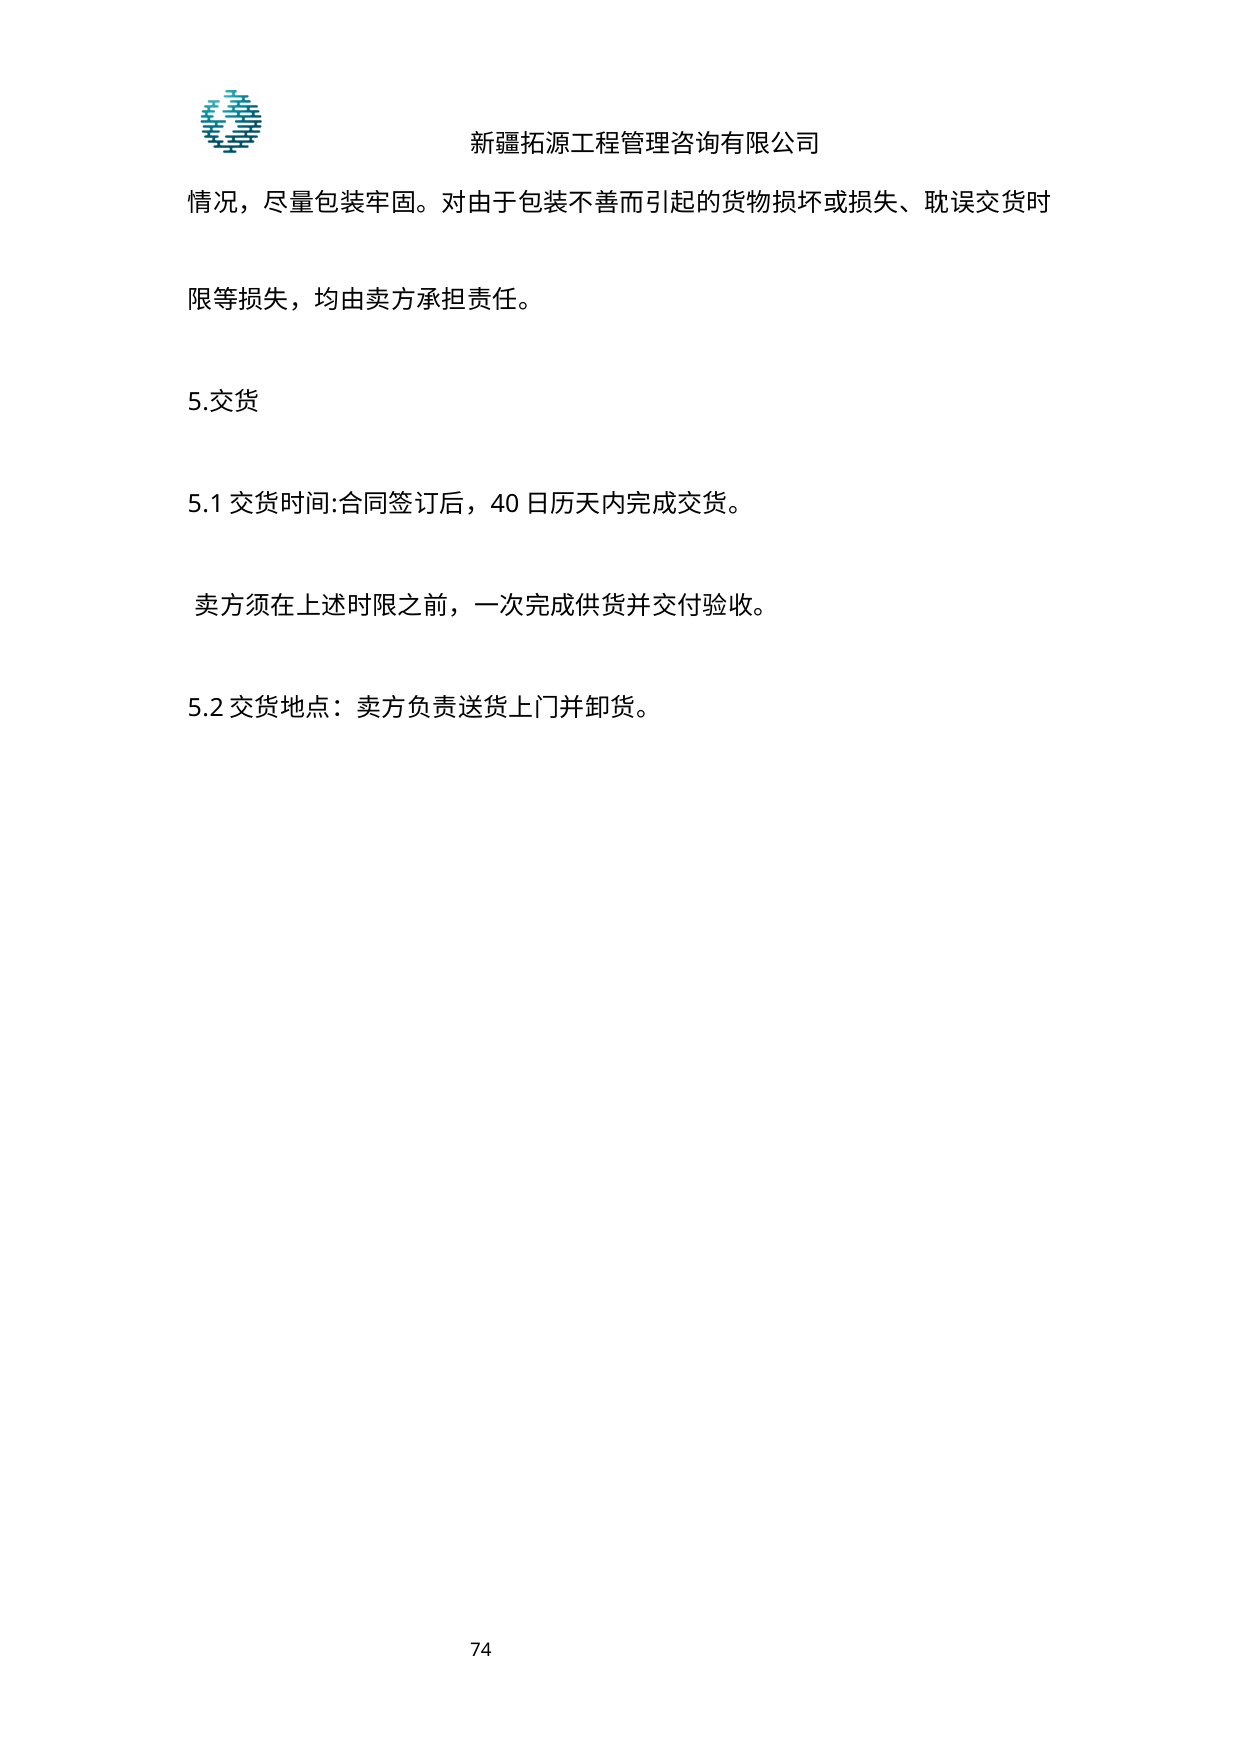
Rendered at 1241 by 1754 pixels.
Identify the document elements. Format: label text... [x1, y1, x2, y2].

picture [233, 128, 262, 153]
picture [200, 90, 262, 153]
text 5.2交货地点：卖方负责送货上门并卸货。 [187, 673, 1053, 738]
text 5.交货 [187, 367, 1053, 432]
text 卖方须在上述时限之前，一次完成供货并交付验收。 [187, 571, 1053, 636]
text 4.1 包装方式：保证货物抵达交货地点时包装完整无损，包装箱的尺寸及重量应考虑货物最终目的地的偏远程度以及货物转运地可能缺乏重型装卸设备的情况，尽量包装牢固。对由于包装不善而引起的货物损坏或损失、耽误交货时限等损失，均由卖方承担责任。 [187, 168, 1053, 330]
text 5.1交货时间:合同签订后，40日历天内完成交货。 [187, 469, 1053, 534]
